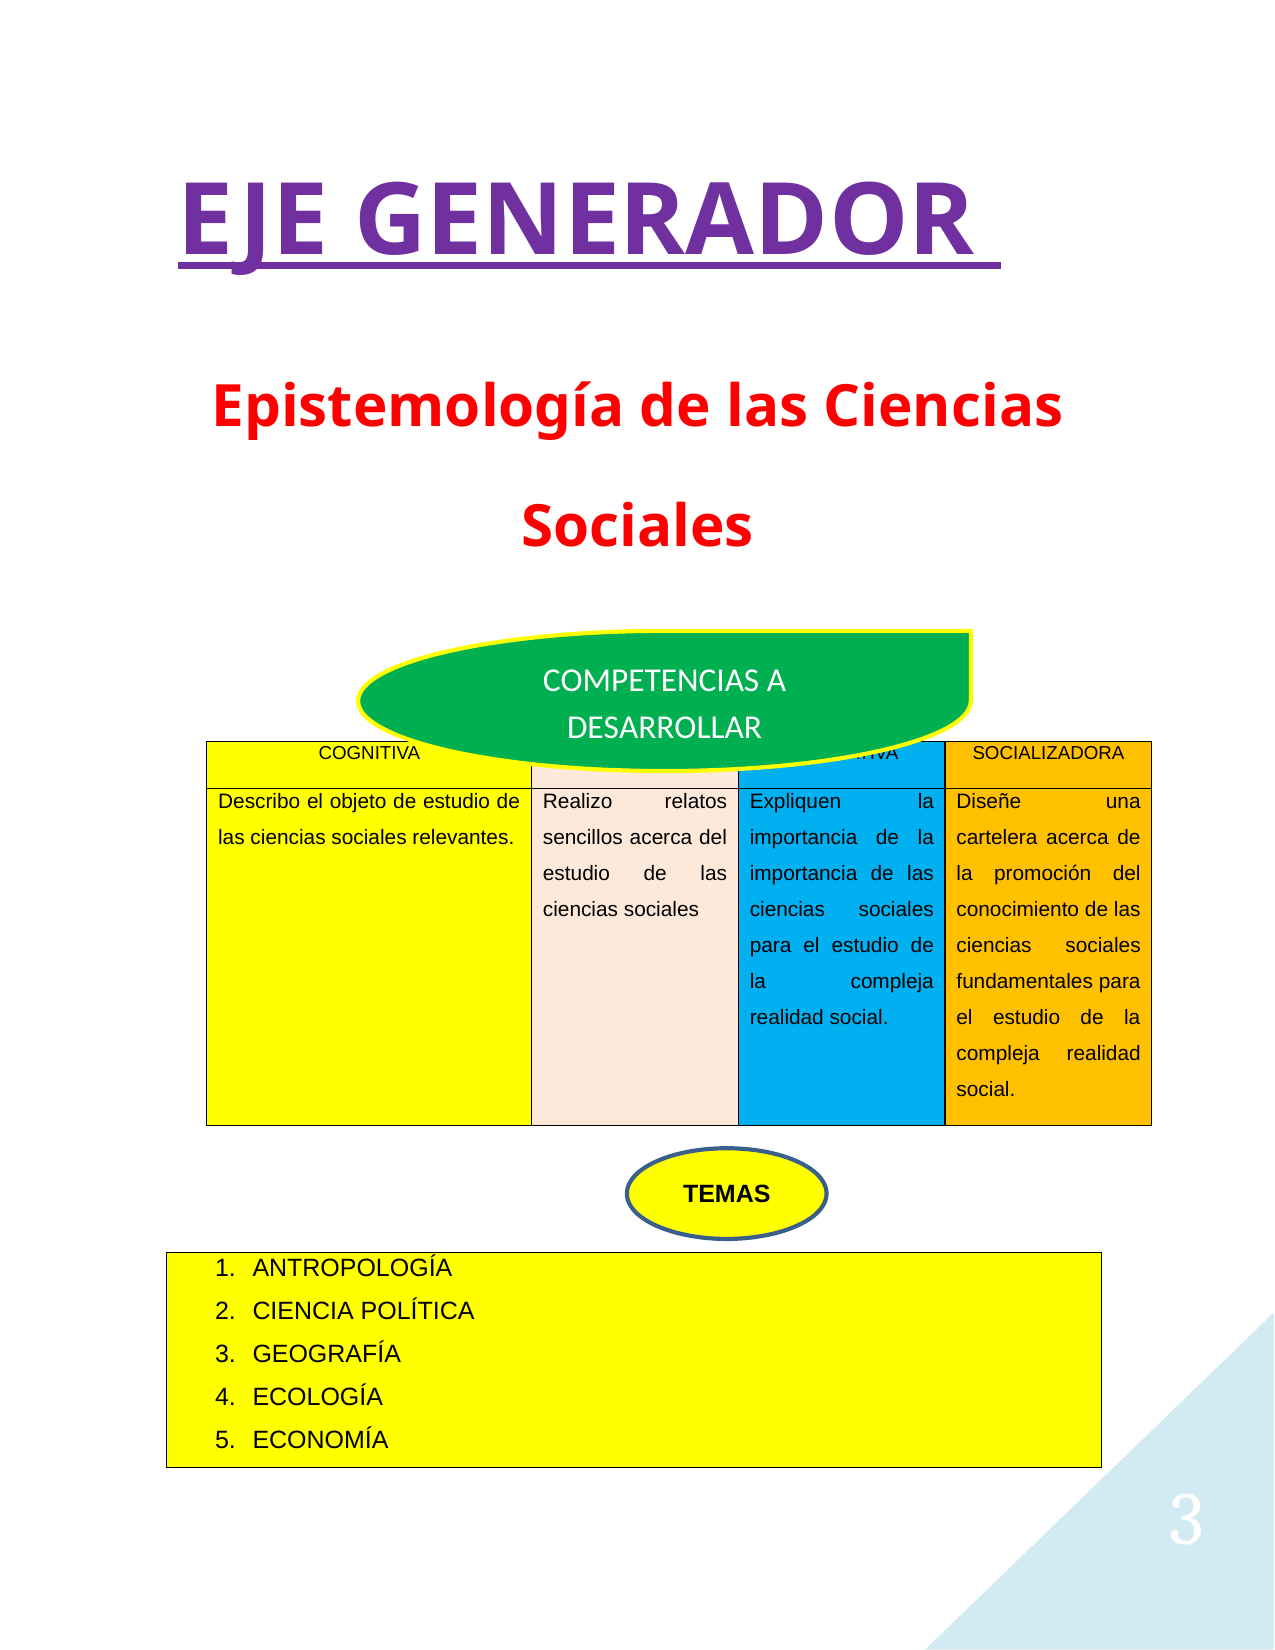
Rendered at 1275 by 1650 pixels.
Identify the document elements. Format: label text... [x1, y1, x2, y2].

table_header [167, 1253, 1101, 1467]
text EJE GENERADOR [177, 148, 1098, 284]
table_header COGNITIVA [207, 742, 531, 788]
table_cell Describo el objeto de estudio de las ciencias sociales relevantes. [207, 789, 531, 1125]
table_header PROCEDIMENTAL [532, 767, 738, 788]
table_cell Expliquen la importancia de la importancia de las ciencias sociales para el estudio de la compleja realidad social. [739, 789, 944, 1125]
table_cell Realizo relatos sencillos acerca del estudio de las ciencias sociales [532, 789, 738, 1125]
table_cell Diseñe una cartelera acerca de la promoción del conocimiento de las ciencias sociales fundamentales para el estudio de la compleja realidad social. [946, 789, 1151, 1125]
table_header VALORATIVA [739, 742, 944, 788]
table_header SOCIALIZADORA [946, 742, 1151, 788]
text Epistemología de las Ciencias Sociales [177, 364, 1098, 563]
